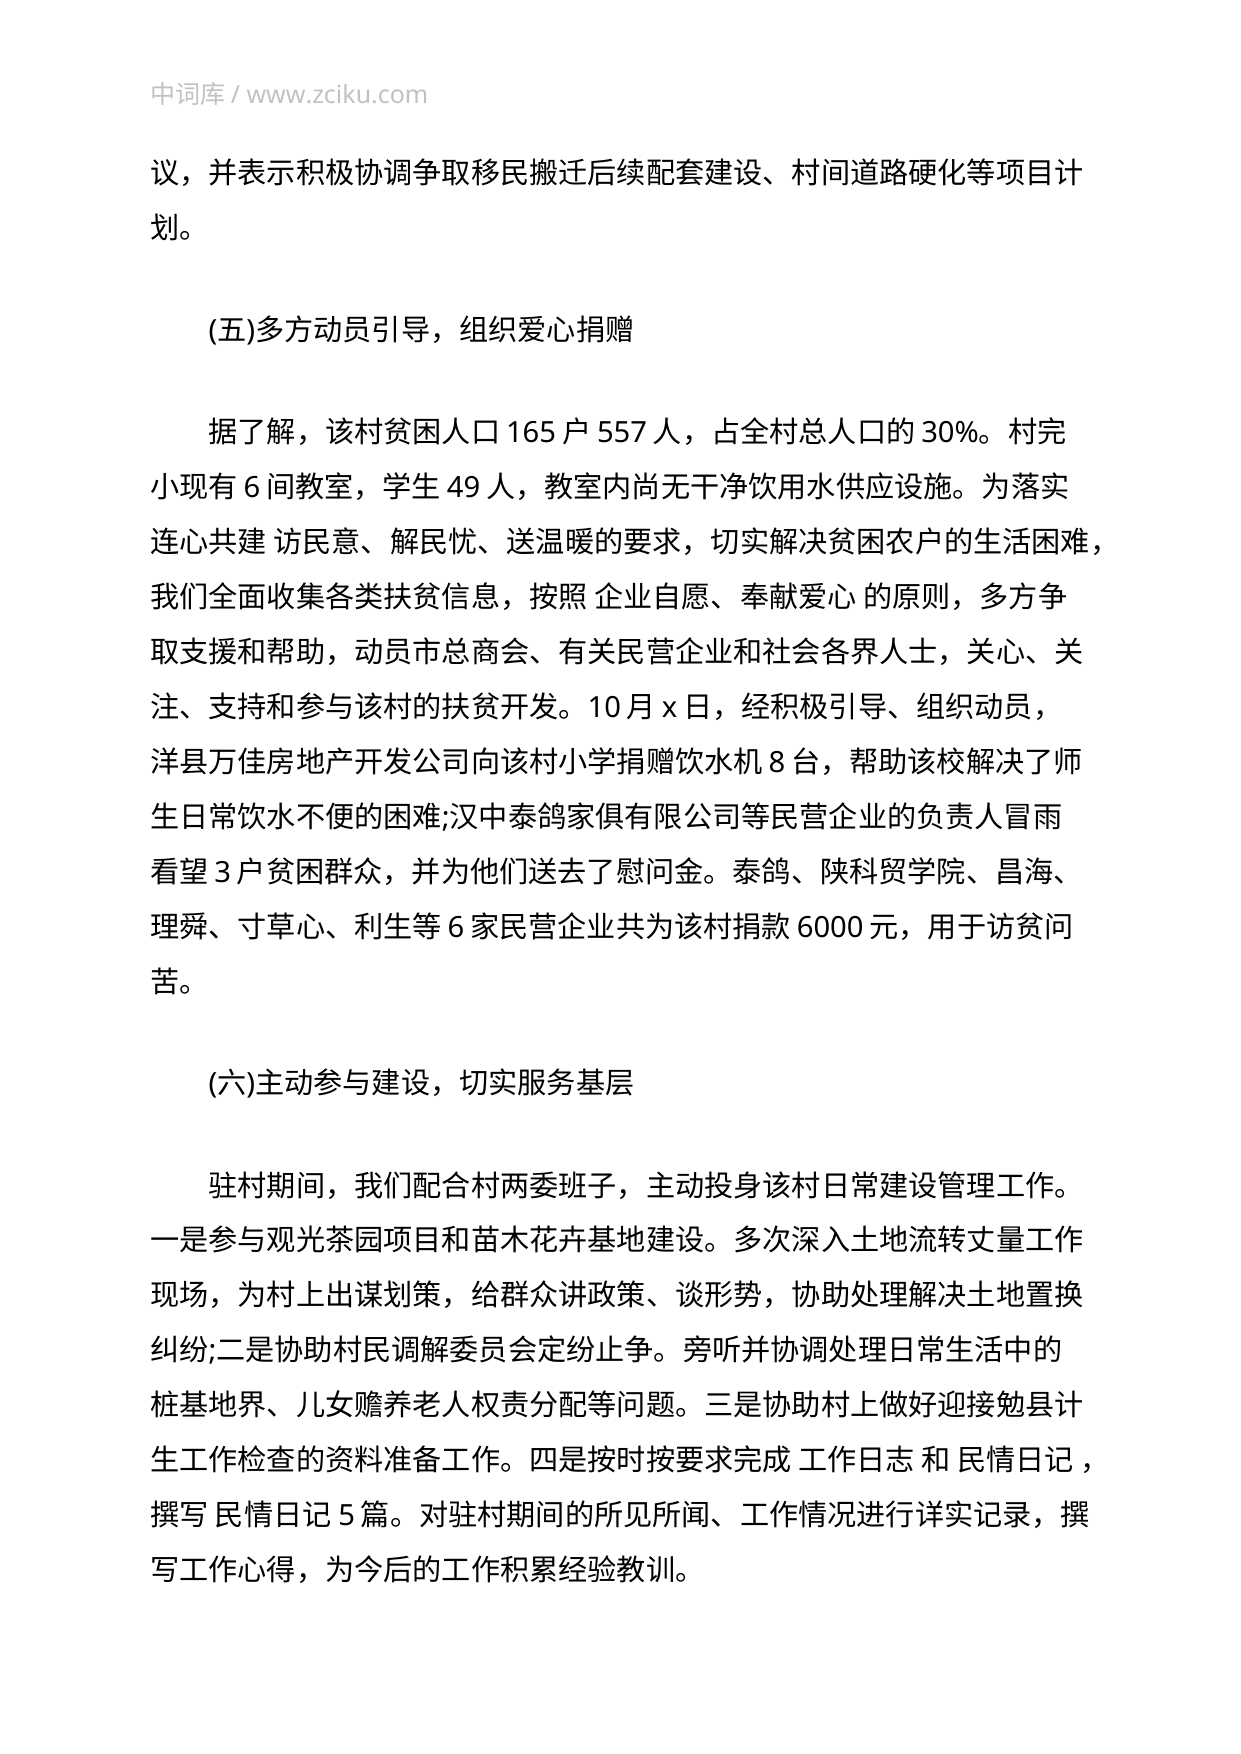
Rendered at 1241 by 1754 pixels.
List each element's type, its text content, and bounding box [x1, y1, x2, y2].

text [150, 150, 1090, 247]
text 驻村期间，我们配合村两委班子，主动投身该村日常建设管理工作。一是参与观光茶园项目和苗木花卉基地建设。多次深入土地流转丈量工作现场，为村上出谋划策，给群众讲政策、谈形势，协助处理解决土地置换纠纷;二是协助村民调解委员会定纷止争。旁听并协调处理日常生活中的桩基地界、儿女赡养老人权责分配等问题。三是协助村上做好迎接勉县计生工作检查的资料准备工作。四是按时按要求完成 工作日志 和 民情日记 ，撰写 民情日记 5篇。对驻村期间的所见所闻、工作情况进行详实记录，撰写工作心得，为今后的工作积累经验教训。 [150, 1162, 1090, 1589]
text (六)主动参与建设，切实服务基层 [150, 1060, 1090, 1102]
text (五)多方动员引导，组织爱心捐赠 [150, 307, 1090, 349]
text 据了解，该村贫困人口165户557人，占全村总人口的30%。村完小现有6间教室，学生49人，教室内尚无干净饮用水供应设施。为落实 连心共建 访民意、解民忧、送温暖的要求，切实解决贫困农户的生活困难，我们全面收集各类扶贫信息，按照 企业自愿、奉献爱心 的原则，多方争取支援和帮助，动员市总商会、有关民营企业和社会各界人士，关心、关注、支持和参与该村的扶贫开发。10月x日，经积极引导、组织动员，洋县万佳房地产开发公司向该村小学捐赠饮水机8台，帮助该校解决了师生日常饮水不便的困难;汉中泰鸽家俱有限公司等民营企业的负责人冒雨看望3户贫困群众，并为他们送去了慰问金。泰鸽、陕科贸学院、昌海、理舜、寸草心、利生等6家民营企业共为该村捐款6000元，用于访贫问苦。 [150, 409, 1090, 1001]
